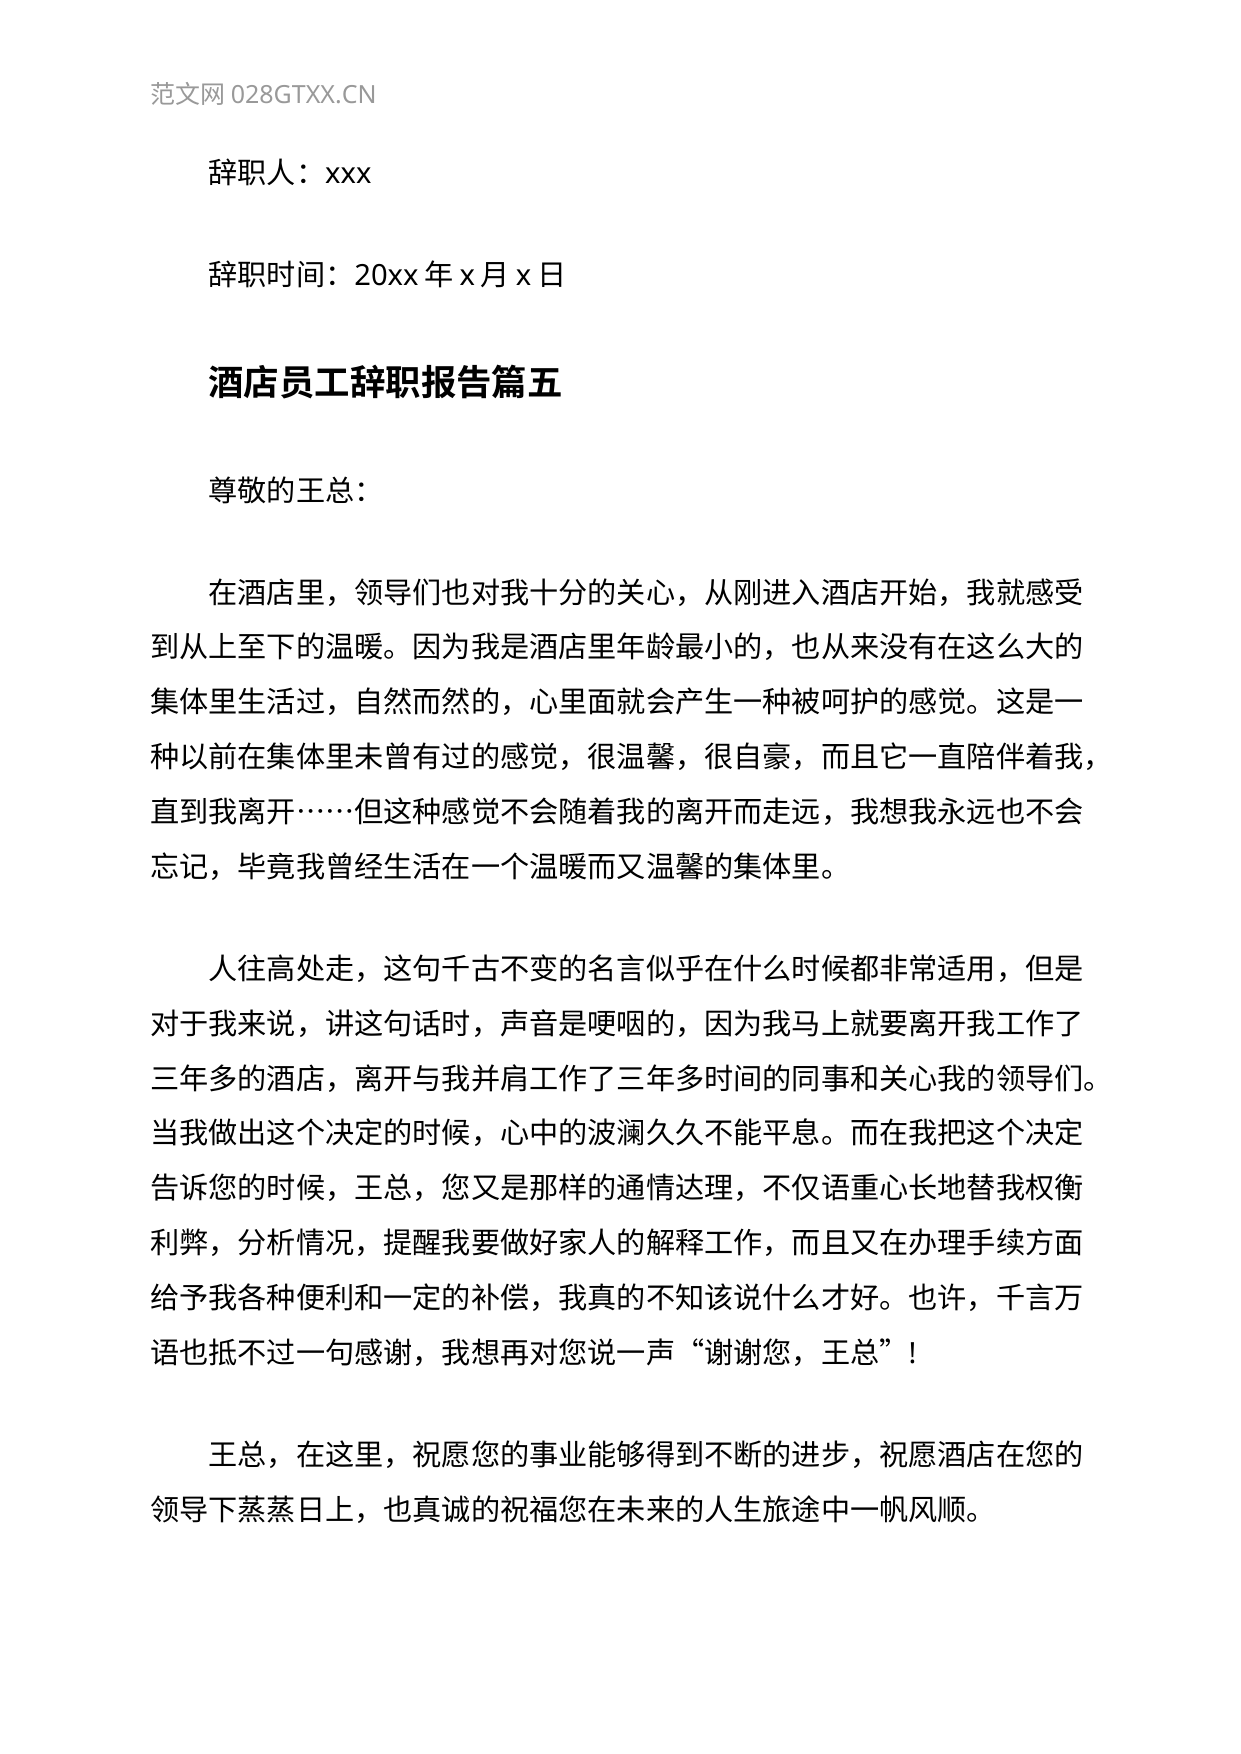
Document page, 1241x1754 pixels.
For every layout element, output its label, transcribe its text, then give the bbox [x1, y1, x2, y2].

text 辞职时间：20xx年x月x日 [150, 252, 1090, 294]
text 人往高处走，这句千古不变的名言似乎在什么时候都非常适用，但是对于我来说，讲这句话时，声音是哽咽的，因为我马上就要离开我工作了三年多的酒店，离开与我并肩工作了三年多时间的同事和关心我的领导们。当我做出这个决定的时候，心中的波澜久久不能平息。而在我把这个决定告诉您的时候，王总，您又是那样的通情达理，不仅语重心长地替我权衡利弊，分析情况，提醒我要做好家人的解释工作，而且又在办理手续方面给予我各种便利和一定的补偿，我真的不知该说什么才好。也许，千言万语也抵不过一句感谢，我想再对您说一声“谢谢您，王总”! [150, 945, 1090, 1372]
text 酒店员工辞职报告篇五 [150, 354, 1090, 405]
text 王总，在这里，祝愿您的事业能够得到不断的进步，祝愿酒店在您的领导下蒸蒸日上，也真诚的祝福您在未来的人生旅途中一帆风顺。 [150, 1432, 1090, 1529]
text 在酒店里，领导们也对我十分的关心，从刚进入酒店开始，我就感受到从上至下的温暖。因为我是酒店里年龄最小的，也从来没有在这么大的集体里生活过，自然而然的，心里面就会产生一种被呵护的感觉。这是一种以前在集体里未曾有过的感觉，很温馨，很自豪，而且它一直陪伴着我，直到我离开……但这种感觉不会随着我的离开而走远，我想我永远也不会忘记，毕竟我曾经生活在一个温暖而又温馨的集体里。 [150, 569, 1090, 886]
text 尊敬的王总： [150, 467, 1090, 510]
text 辞职人：xxx [150, 150, 1090, 192]
